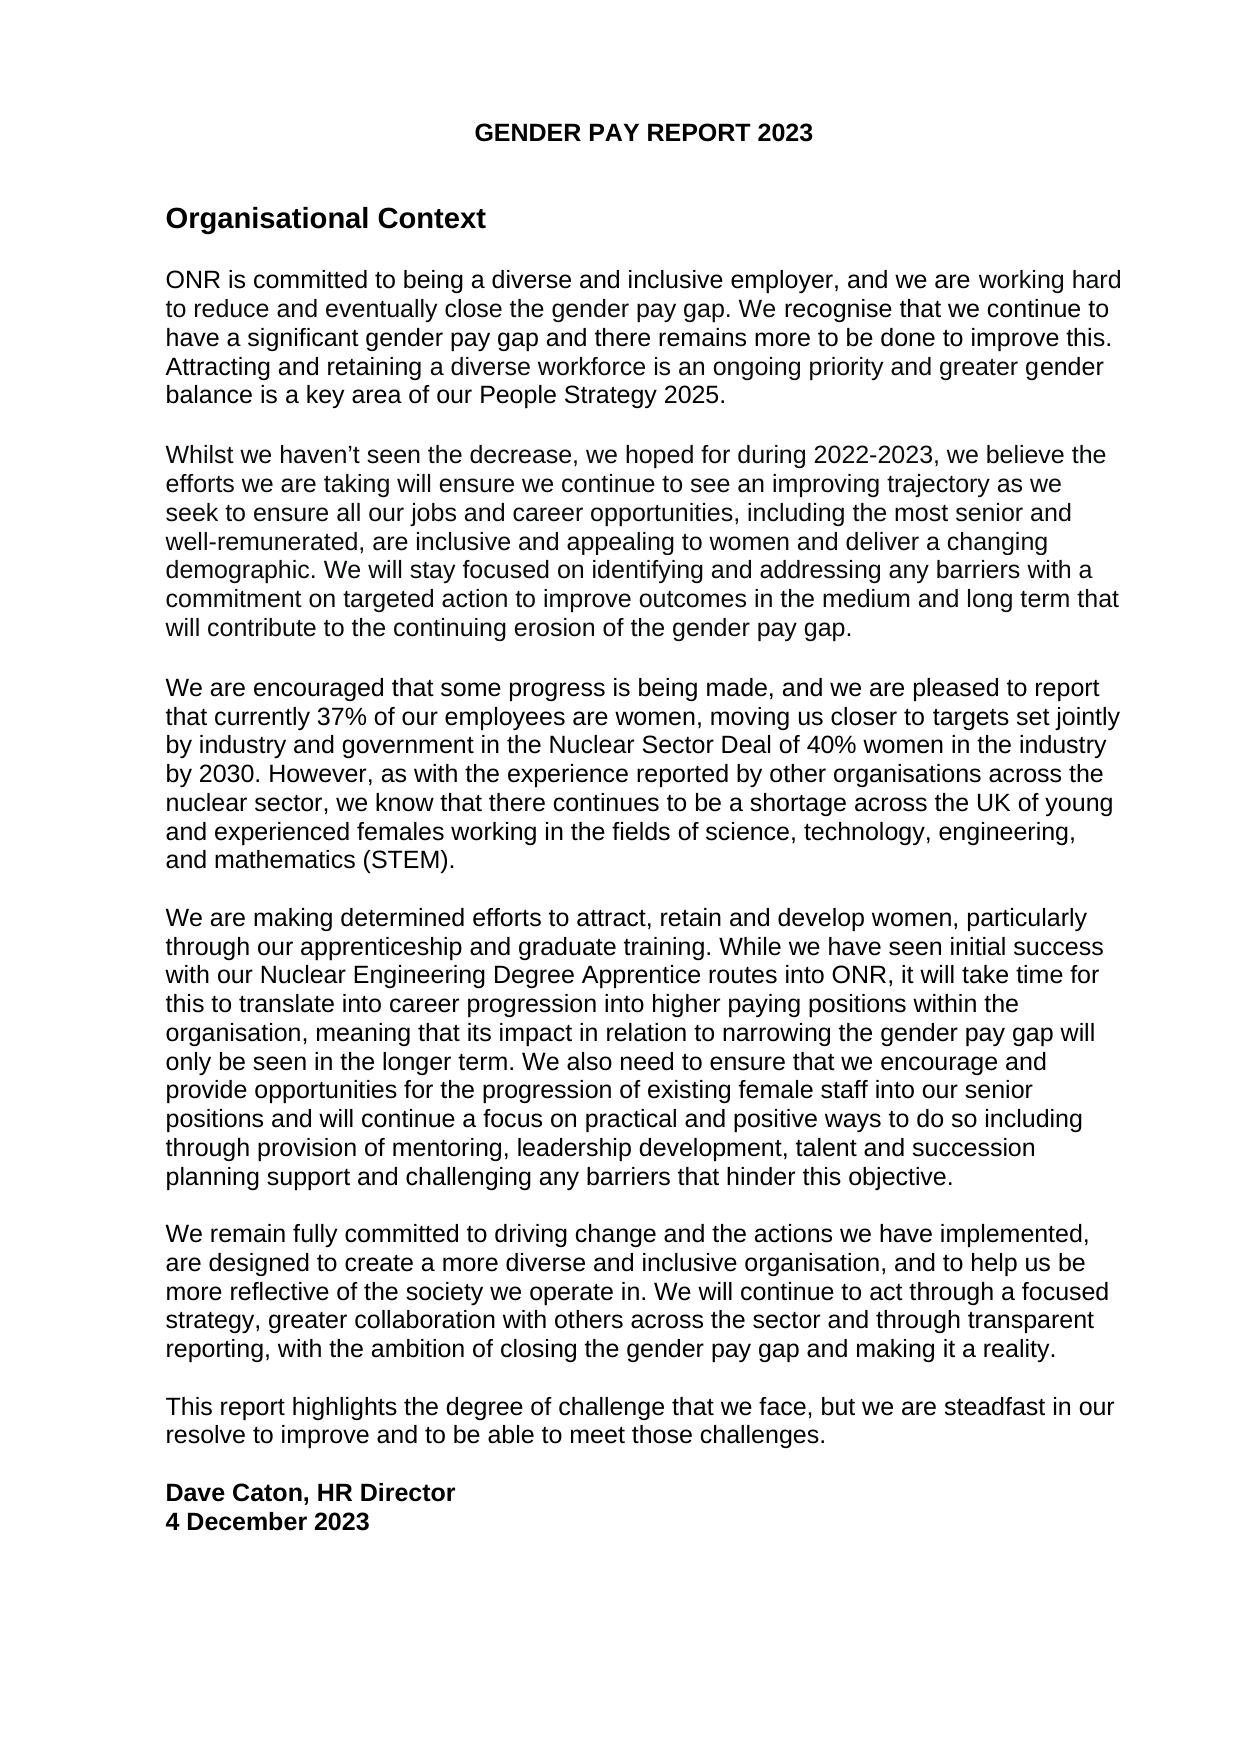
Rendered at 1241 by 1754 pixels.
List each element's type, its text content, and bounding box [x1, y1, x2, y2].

text ONR is committed to being a diverse and inclusive employer, and we are working hard to reduce and eventually close the gender pay gap. We recognise that we continue to have a significant gender pay gap and there remains more to be done to improve this. Attracting and retaining a diverse workforce is an ongoing priority and greater gender balance is a key area of our People Strategy 2025. [165, 265, 1122, 409]
text Whilst we haven’t seen the decrease, we hoped for during 2022-2023, we believe the efforts we are taking will ensure we continue to see an improving trajectory as we seek to ensure all our jobs and career opportunities, including the most senior and well-remunerated, are inclusive and appealing to women and deliver a changing demographic. We will stay focused on identifying and addressing any barriers with a commitment on targeted action to improve outcomes in the medium and long term that will contribute to the continuing erosion of the gender pay gap. [853, 440, 1122, 642]
text GENDER PAY REPORT 2023 [165, 118, 1122, 147]
text Dave Caton, HR Director [165, 1478, 1122, 1507]
text Organisational Context [165, 201, 1122, 234]
text We are making determined efforts to attract, retain and develop women, particularly through our apprenticeship and graduate training. While we have seen initial success with our Nuclear Engineering Degree Apprentice routes into ONR, it will take time for this to translate into career progression into higher paying positions within the organisation, meaning that its impact in relation to narrowing the gender pay gap will only be seen in the longer term. We also need to ensure that we encourage and provide opportunities for the progression of existing female staff into our senior positions and will continue a focus on practical and positive ways to do so including through provision of mentoring, leadership development, talent and succession planning support and challenging any barriers that hinder this objective. [165, 903, 1122, 1190]
text 4 December 2023 [165, 1507, 1122, 1535]
text We remain fully committed to driving change and the actions we have implemented, are designed to create a more diverse and inclusive organisation, and to help us be more reflective of the society we operate in. We will continue to act through a focused strategy, greater collaboration with others across the sector and through transparent reporting, with the ambition of closing the gender pay gap and making it a reality. [165, 1219, 1122, 1363]
text This report highlights the degree of challenge that we face, but we are steadfast in our resolve to improve and to be able to meet those challenges. [165, 1392, 1122, 1449]
text We are encouraged that some progress is being made, and we are pleased to report that currently 37% of our employees are women, moving us closer to targets set jointly by industry and government in the Nuclear Sector Deal of 40% women in the industry by 2030. However, as with the experience reported by other organisations across the nuclear sector, we know that there continues to be a shortage across the UK of young and experienced females working in the fields of science, technology, engineering, and mathematics (STEM). [165, 673, 1122, 874]
